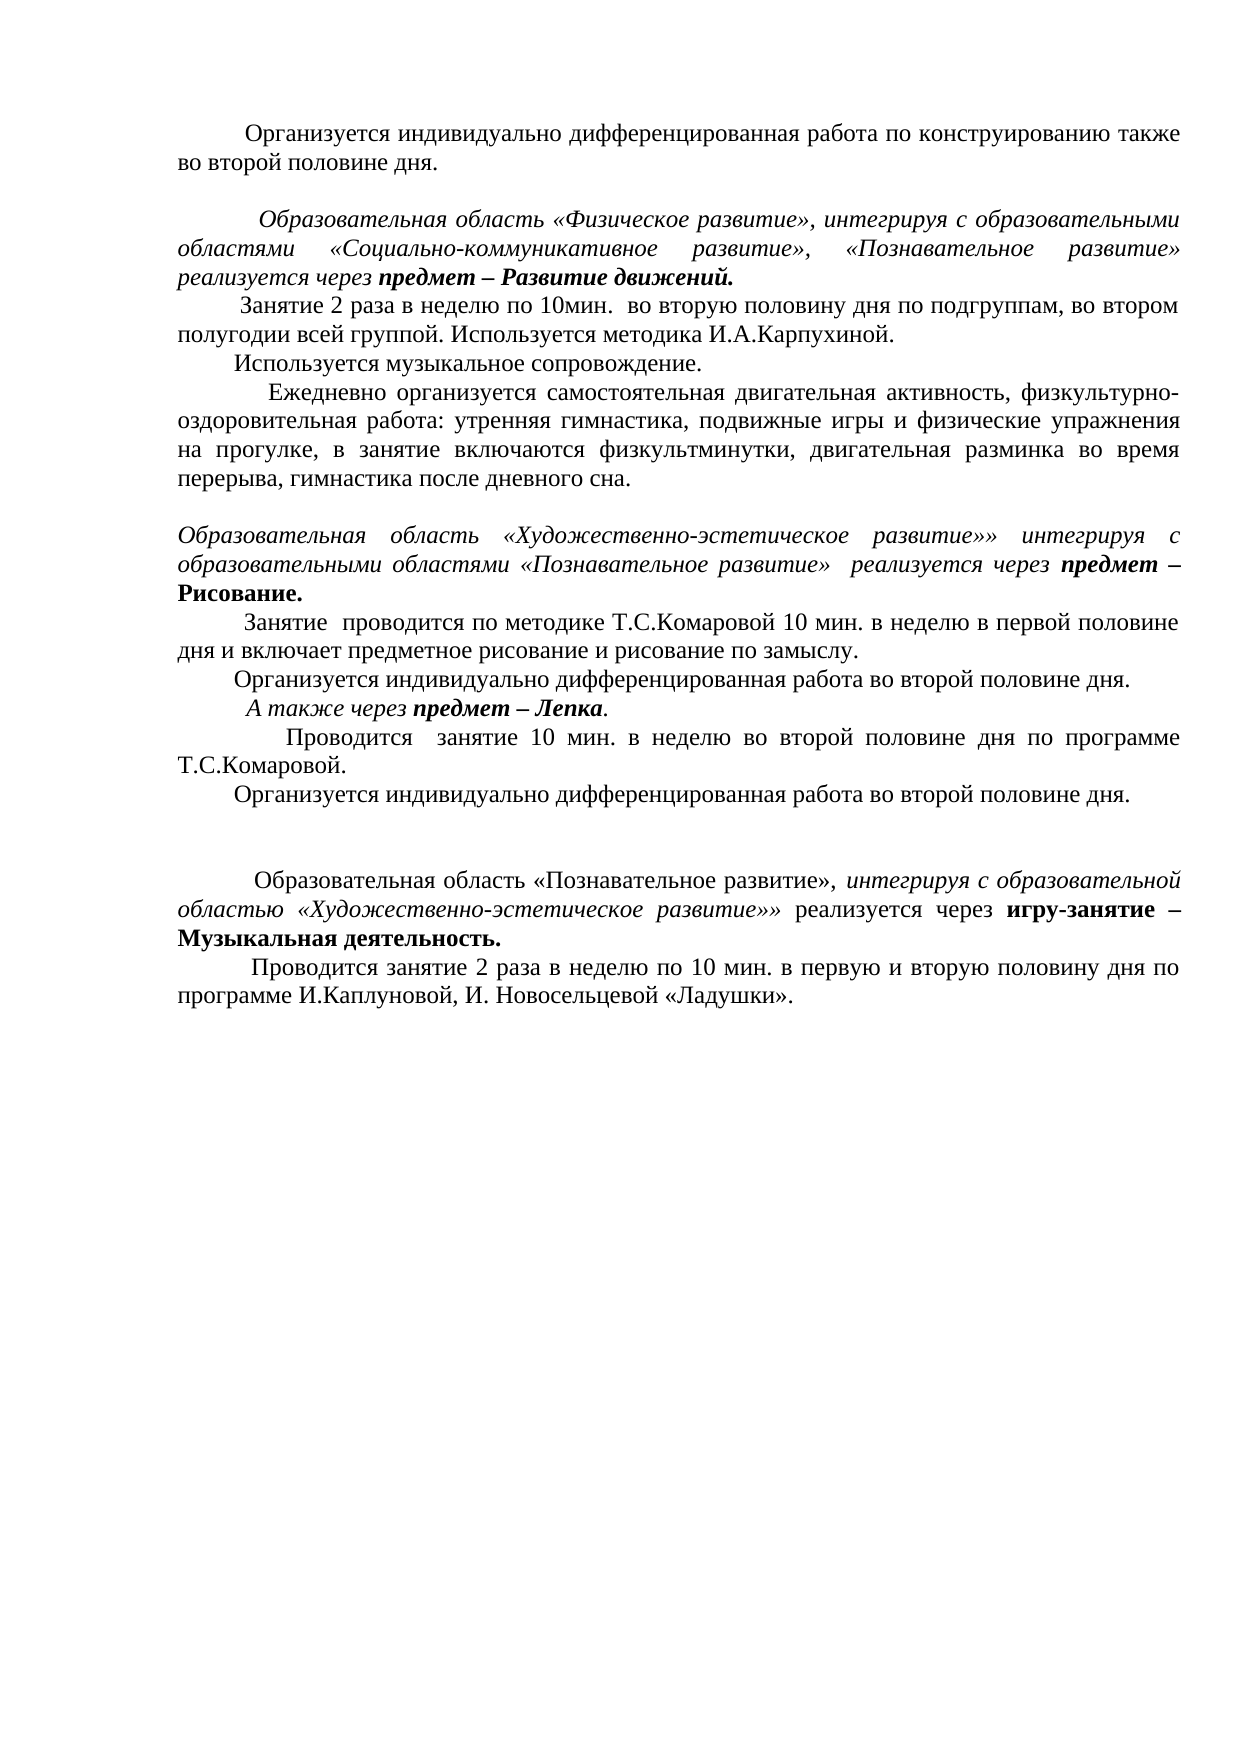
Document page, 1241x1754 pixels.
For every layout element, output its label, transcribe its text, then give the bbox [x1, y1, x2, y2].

text Образовательная область «Художественно-эстетическое развитие»» интегрируя с образовательными областями «Познавательное развитие» реализуется через предмет – Рисование. [177, 521, 1181, 607]
text Проводится занятие 10 мин. в неделю во второй половине дня по программе Т.С.Комаровой. [177, 722, 1181, 779]
text Образовательная область «Познавательное развитие», интегрируя с образовательной областью «Художественно-эстетическое развитие»» реализуется через игру-занятие – Музыкальная деятельность. [177, 866, 1181, 952]
text Образовательная область «Физическое развитие», интегрируя с образовательными областями «Социально-коммуникативное развитие», «Познавательное развитие» реализуется через предмет – Развитие движений. [177, 204, 1181, 291]
text Занятие 2 раза в неделю по 10мин. во вторую половину дня по подгруппам, во втором полугодии всей группой. Используется методика И.А.Карпухиной. [177, 291, 1181, 348]
text Проводится занятие 2 раза в неделю по 10 мин. в первую и вторую половину дня по программе И.Каплуновой, И. Новосельцевой «Ладушки». [177, 952, 1181, 1009]
text Организуется индивидуально дифференцированная работа во второй половине дня. [177, 779, 1181, 808]
text Занятие проводится по методике Т.С.Комаровой 10 мин. в неделю в первой половине дня и включает предметное рисование и рисование по замыслу. [177, 607, 1181, 664]
text А также через предмет – Лепка. [177, 693, 1181, 722]
text Организуется индивидуально дифференцированная работа по конструированию также во второй половине дня. [177, 118, 1181, 176]
text Организуется индивидуально дифференцированная работа во второй половине дня. [177, 664, 1181, 693]
text Ежедневно организуется самостоятельная двигательная активность, физкультурно-оздоровительная работа: утренняя гимнастика, подвижные игры и физические упражнения на прогулке, в занятие включаются физкультминутки, двигательная разминка во время перерыва, гимнастика после дневного сна. [177, 377, 1181, 492]
text Используется музыкальное сопровождение. [177, 348, 1181, 377]
